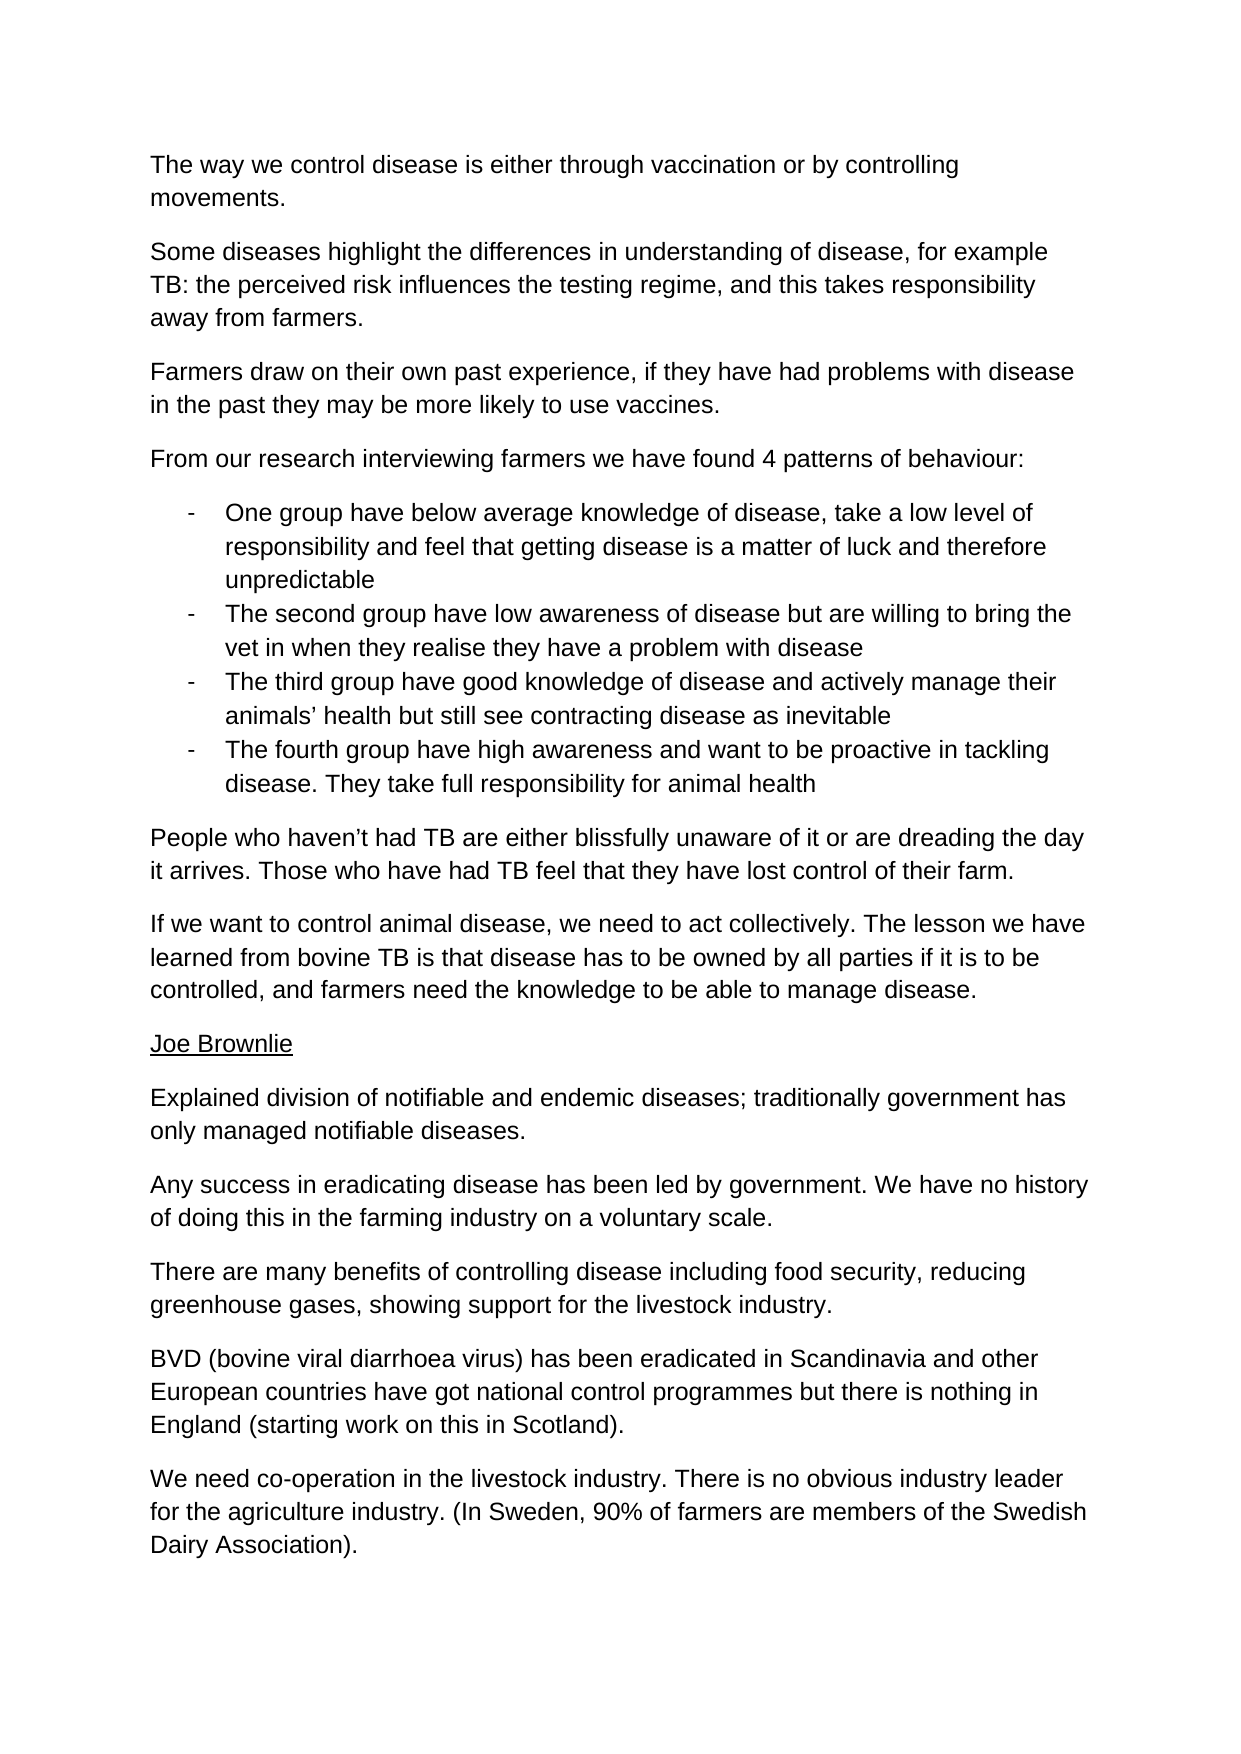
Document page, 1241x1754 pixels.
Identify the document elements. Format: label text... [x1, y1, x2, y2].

text People who haven’t had TB are either blissfully unaware of it or are dreading the day it arrives. Those who have had TB feel that they have lost control of their farm. [150, 823, 1090, 884]
text If we want to control animal disease, we need to act collectively. The lesson we have learned from bovine TB is that disease has to be owned by all parties if it is to be controlled, and farmers need the knowledge to be able to manage disease. [150, 909, 1090, 1004]
text Joe Brownlie [150, 1029, 1090, 1058]
list One group have below average knowledge of disease, take a low level of responsibility and feel that getting disease is a matter of luck and therefore unpredictable [187, 497, 1090, 594]
text From our research interviewing farmers we have found 4 patterns of behaviour: [150, 444, 1090, 472]
list The third group have good knowledge of disease and actively manage their animals’ health but still see contracting disease as inevitable [187, 666, 1090, 730]
text BVD (bovine viral diarrhoea virus) has been eradicated in Scandinavia and other European countries have got national control programmes but there is nothing in England (starting work on this in Scotland). [150, 1344, 1090, 1439]
list The second group have low awareness of disease but are willing to bring the vet in when they realise they have a problem with disease [187, 598, 1090, 662]
text Some diseases highlight the differences in understanding of disease, for example TB: the perceived risk influences the testing regime, and this takes responsibility away from farmers. [150, 237, 1090, 332]
text Explained division of notifiable and endemic diseases; traditionally government has only managed notifiable diseases. [150, 1083, 1090, 1145]
text Farmers draw on their own past experience, if they have had problems with disease in the past they may be more likely to use vaccines. [150, 357, 1090, 418]
text Any success in eradicating disease has been led by government. We have no history of doing this in the farming industry on a voluntary scale. [150, 1170, 1090, 1232]
list The fourth group have high awareness and want to be proactive in tackling disease. They take full responsibility for animal health [187, 734, 1090, 797]
text We need co-operation in the livestock industry. There is no obvious industry leader for the agriculture industry. (In Sweden, 90% of farmers are members of the Swedish Dairy Association). [150, 1464, 1090, 1558]
text There are many benefits of controlling disease including food security, reducing greenhouse gases, showing support for the livestock industry. [150, 1257, 1090, 1319]
text The way we control disease is either through vaccination or by controlling movements. [150, 150, 1090, 212]
